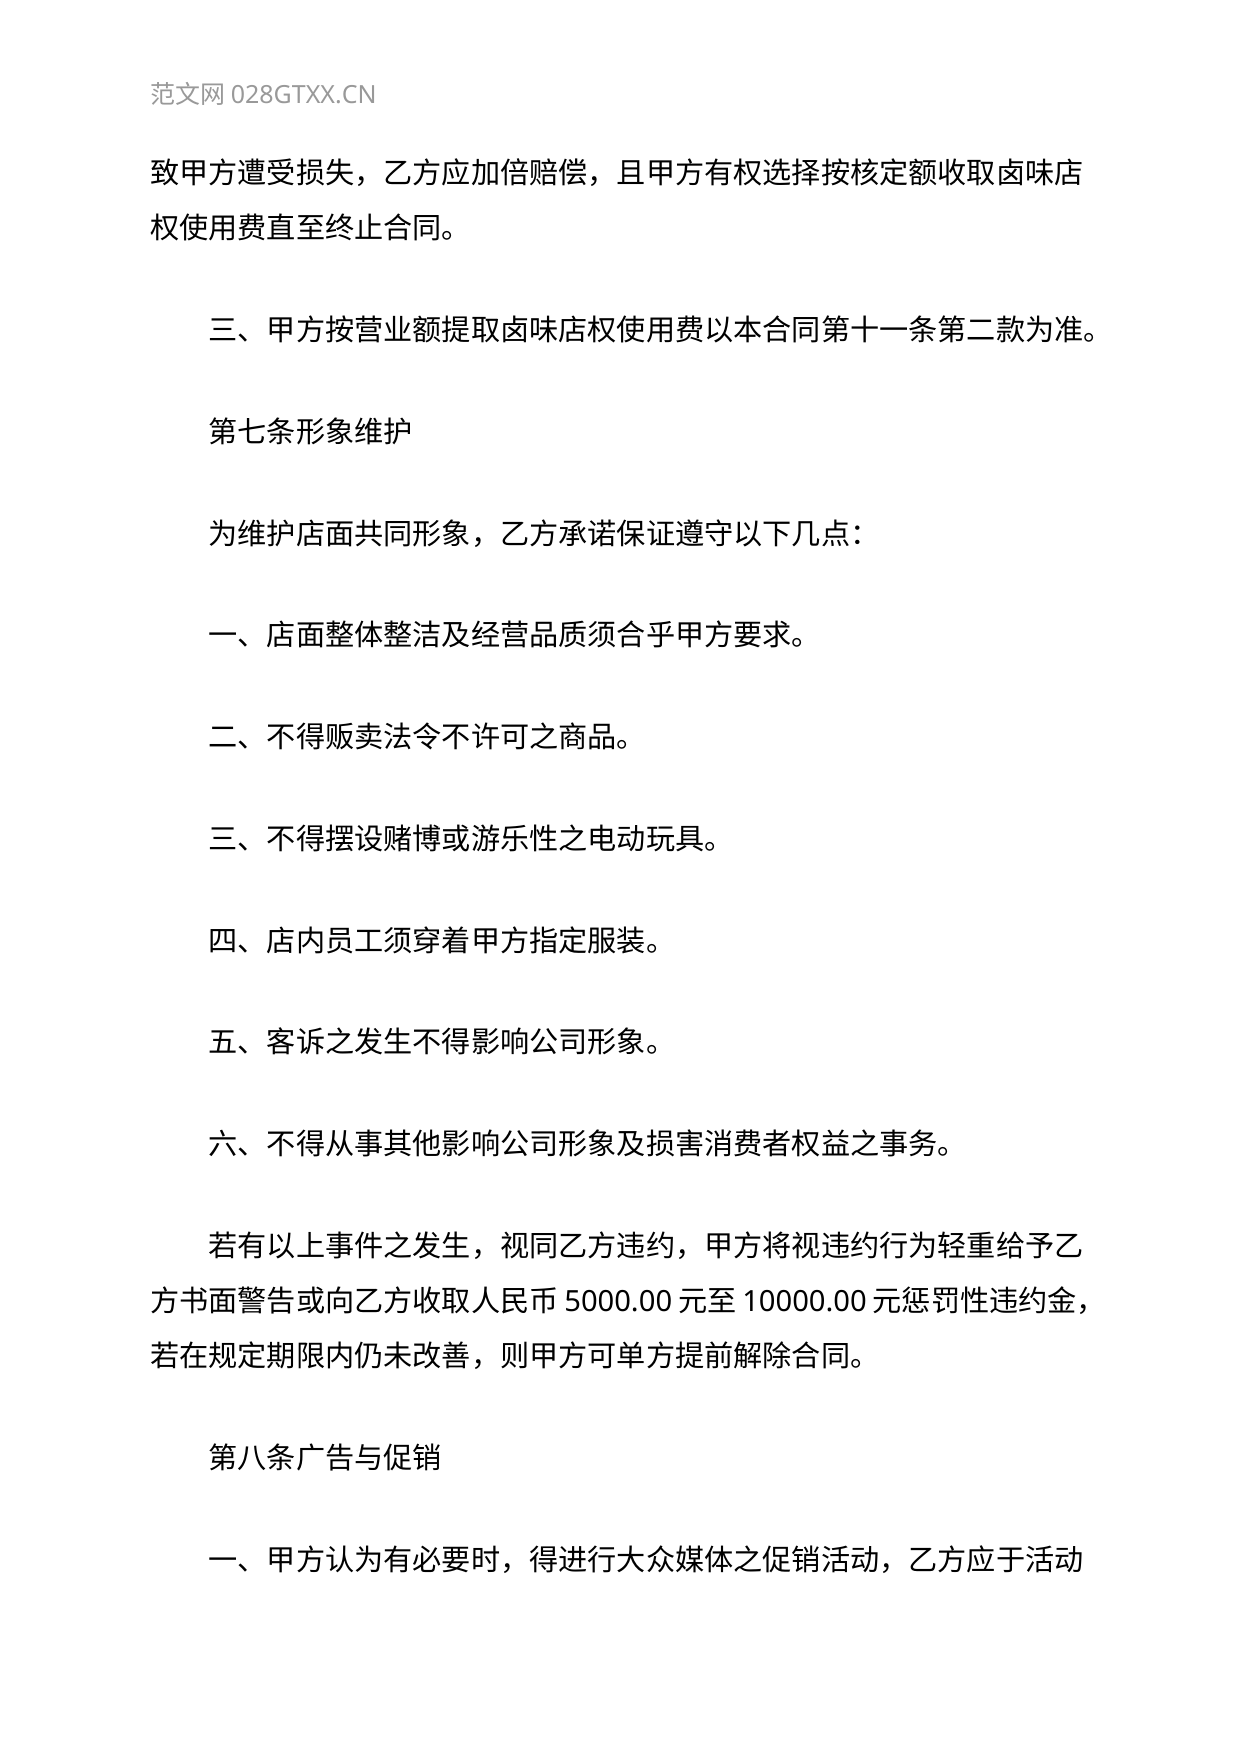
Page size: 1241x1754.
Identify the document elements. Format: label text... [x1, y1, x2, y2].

text 若有以上事件之发生，视同乙方违约，甲方将视违约行为轻重给予乙方书面警告或向乙方收取人民币5000.00元至10000.00元惩罚性违约金，若在规定期限内仍未改善，则甲方可单方提前解除合同。 [150, 1223, 1090, 1375]
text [150, 150, 1090, 247]
text 五、客诉之发生不得影响公司形象。 [150, 1019, 1090, 1061]
text 一、店面整体整洁及经营品质须合乎甲方要求。 [150, 612, 1090, 654]
text 二、不得贩卖法令不许可之商品。 [150, 714, 1090, 756]
text 为维护店面共同形象，乙方承诺保证遵守以下几点： [150, 510, 1090, 552]
text 第八条广告与促销 [150, 1434, 1090, 1477]
text 四、店内员工须穿着甲方指定服装。 [150, 917, 1090, 959]
text 三、甲方按营业额提取卤味店权使用费以本合同第十一条第二款为准。 [150, 307, 1090, 349]
text 六、不得从事其他影响公司形象及损害消费者权益之事务。 [150, 1121, 1090, 1163]
text 第七条形象维护 [150, 408, 1090, 451]
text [150, 1536, 1090, 1578]
text 三、不得摆设赌博或游乐性之电动玩具。 [150, 816, 1090, 858]
